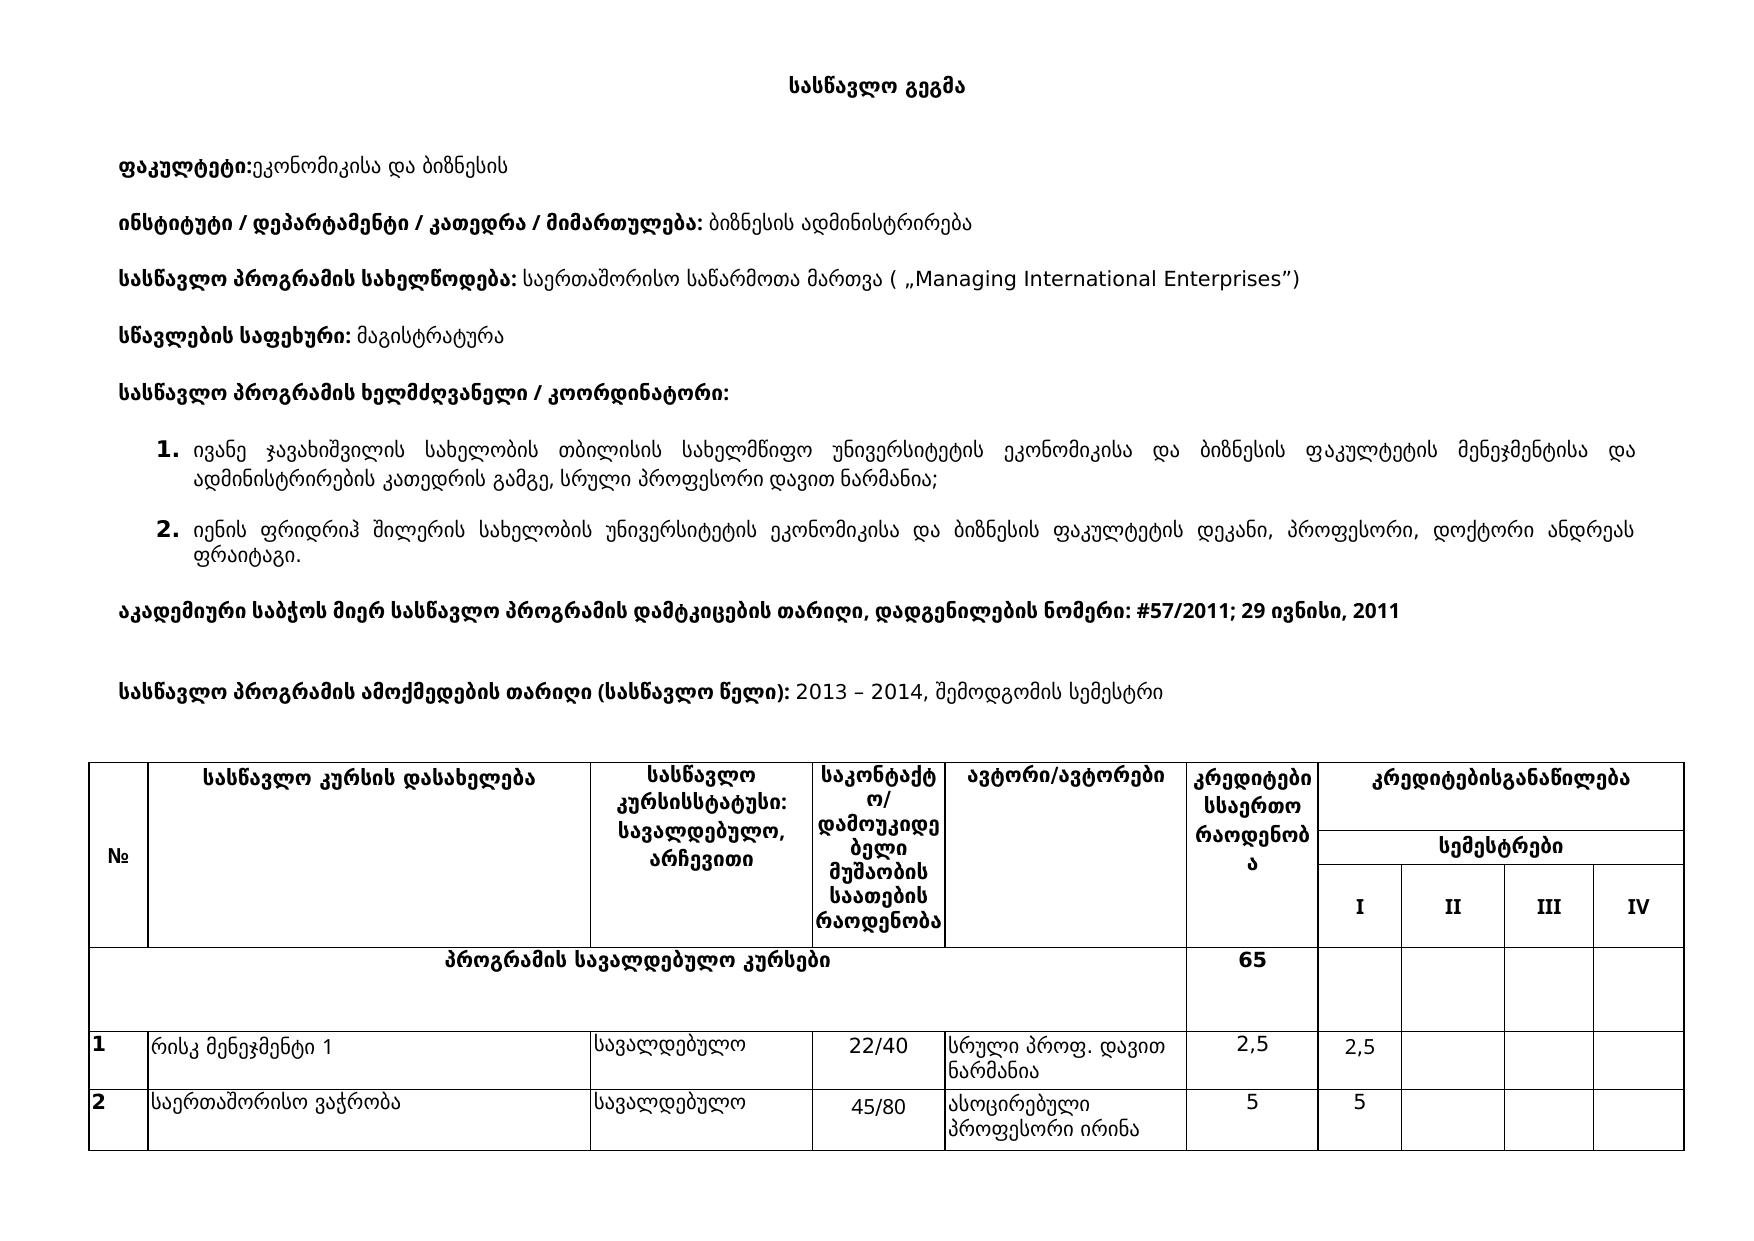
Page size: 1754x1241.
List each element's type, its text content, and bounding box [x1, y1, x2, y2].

table_header კრედიტებისგანაწილება [1319, 763, 1683, 830]
text ფაკულტეტი:ეკონომიკისა და ბიზნესის [118, 151, 1636, 179]
table_cell რისკ მენეჯმენტი 1 [149, 1032, 590, 1089]
table_cell [1402, 948, 1504, 1031]
text სასწავლო პროგრამის ხელმძღვანელი / კოორდინატორი: [118, 378, 1636, 407]
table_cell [946, 1090, 1186, 1149]
table_cell 5 [1187, 1090, 1317, 1149]
text აკადემიური საბჭოს მიერ სასწავლო პროგრამის დამტკიცების თარიღი, დადგენილების ნომერი: #57/2011; 29 ივნისი, 2011 [118, 596, 1636, 624]
table_header ავტორი/ავტორები [946, 763, 1186, 947]
table_cell 45/80 [813, 1090, 944, 1149]
table_cell 5 [1319, 1090, 1401, 1149]
table_cell 22/40 [813, 1032, 944, 1089]
table_cell IV [1594, 865, 1683, 947]
table_cell სავალდებულო [591, 1032, 812, 1089]
table_cell [1594, 1090, 1683, 1149]
table_cell II [1402, 865, 1504, 947]
table_header № [90, 763, 147, 947]
table_cell 2 [90, 1090, 147, 1149]
table_cell სავალდებულო [591, 1090, 812, 1149]
table_header სასწავლო კურსის დასახელება [149, 763, 590, 947]
table_cell 2,5 [1187, 1032, 1317, 1089]
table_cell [149, 1090, 590, 1149]
table_cell I [1319, 865, 1401, 947]
list იენის ფრიდრიჰ შილერის სახელობის უნივერსიტეტის ეკონომიკისა და ბიზნესის ფაკულტეტის დეკანი, პროფესორი, დოქტორი ანდრეას ფრაიტაგი. [156, 516, 1636, 567]
text სასწავლო გეგმა [118, 74, 1636, 98]
table_cell 1 [90, 1032, 147, 1089]
table_cell [1402, 1090, 1504, 1149]
text ინსტიტუტი / დეპარტამენტი / კათედრა / მიმართულება: ბიზნესის ადმინისტრირება [118, 208, 1636, 236]
table_cell [1402, 1032, 1504, 1089]
table_cell [1319, 948, 1401, 1031]
table_cell 65 [1187, 948, 1317, 1031]
list ივანე ჯავახიშვილის სახელობის თბილისის სახელმწიფო უნივერსიტეტის ეკონომიკისა და ბიზნესის ფაკულტეტის მენეჯმენტისა და ადმინისტრირების კათედრის გამგე, სრული პროფესორი დავით ნარმანია; [156, 435, 1636, 492]
table_cell 2,5 [1319, 1032, 1401, 1089]
text სასწავლო პროგრამის სახელწოდება: საერთაშორისო საწარმოთა მართვა ( „Managing International Enterprises”) [118, 264, 1636, 293]
table_cell [1505, 948, 1593, 1031]
table_cell სემესტრები [1319, 831, 1683, 864]
table_cell [1594, 948, 1683, 1031]
table_cell III [1505, 865, 1593, 947]
table_cell [1594, 1032, 1683, 1089]
table_header საკონტაქტო/ დამოუკიდებელი მუშაობის საათების რაოდენობა [813, 763, 944, 947]
table_cell პროგრამის სავალდებულო კურსები [90, 948, 1186, 1031]
table_header კრედიტებისსაერთო რაოდენობა [1187, 763, 1317, 947]
table_header სასწავლო კურსისსტატუსი: სავალდებულო, არჩევითი [591, 763, 812, 947]
text სწავლების საფეხური: მაგისტრატურა [118, 321, 1636, 350]
table_cell [1505, 1032, 1593, 1089]
table_cell [1505, 1090, 1593, 1149]
table_cell სრული პროფ. დავით ნარმანია [946, 1032, 1186, 1089]
text სასწავლო პროგრამის ამოქმედების თარიღი (სასწავლო წელი): 2013 – 2014, შემოდგომის სემესტრი [118, 677, 1636, 705]
